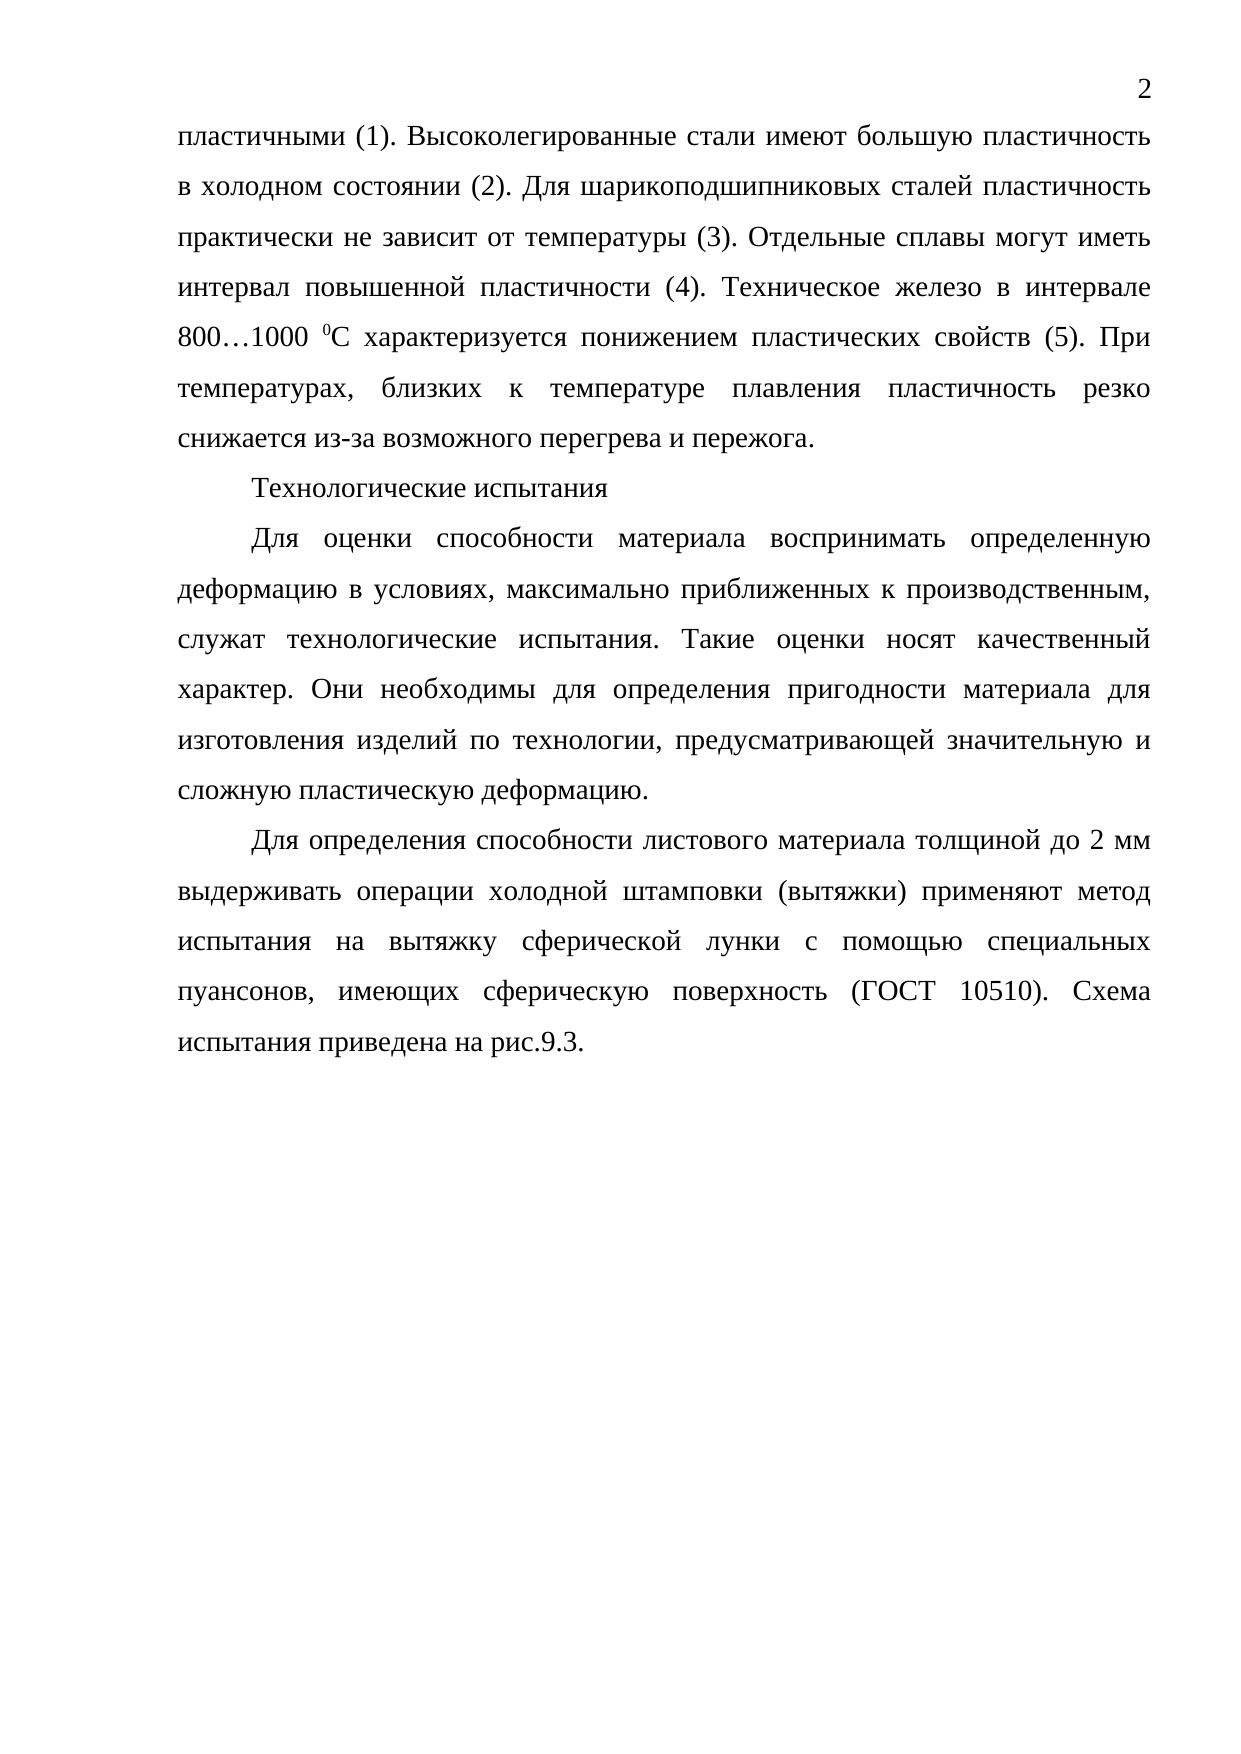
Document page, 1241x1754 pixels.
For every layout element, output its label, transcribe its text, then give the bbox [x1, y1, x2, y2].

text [177, 118, 1152, 453]
text Для оценки способности материала воспринимать определенную деформацию в условиях, максимально приближенных к производственным, служат технологические испытания. Такие оценки носят качественный характер. Они необходимы для определения пригодности материала для изготовления изделий по технологии, предусматривающей значительную и сложную пластическую деформацию. [177, 521, 1152, 806]
text Технологические испытания [177, 470, 1152, 504]
text Для определения способности листового материала толщиной до 2 мм выдерживать операции холодной штамповки (вытяжки) применяют метод испытания на вытяжку сферической лунки с помощью специальных пуансонов, имеющих сферическую поверхность (ГОСТ 10510). Схема испытания приведена на рис.9.3. [177, 822, 1152, 1057]
